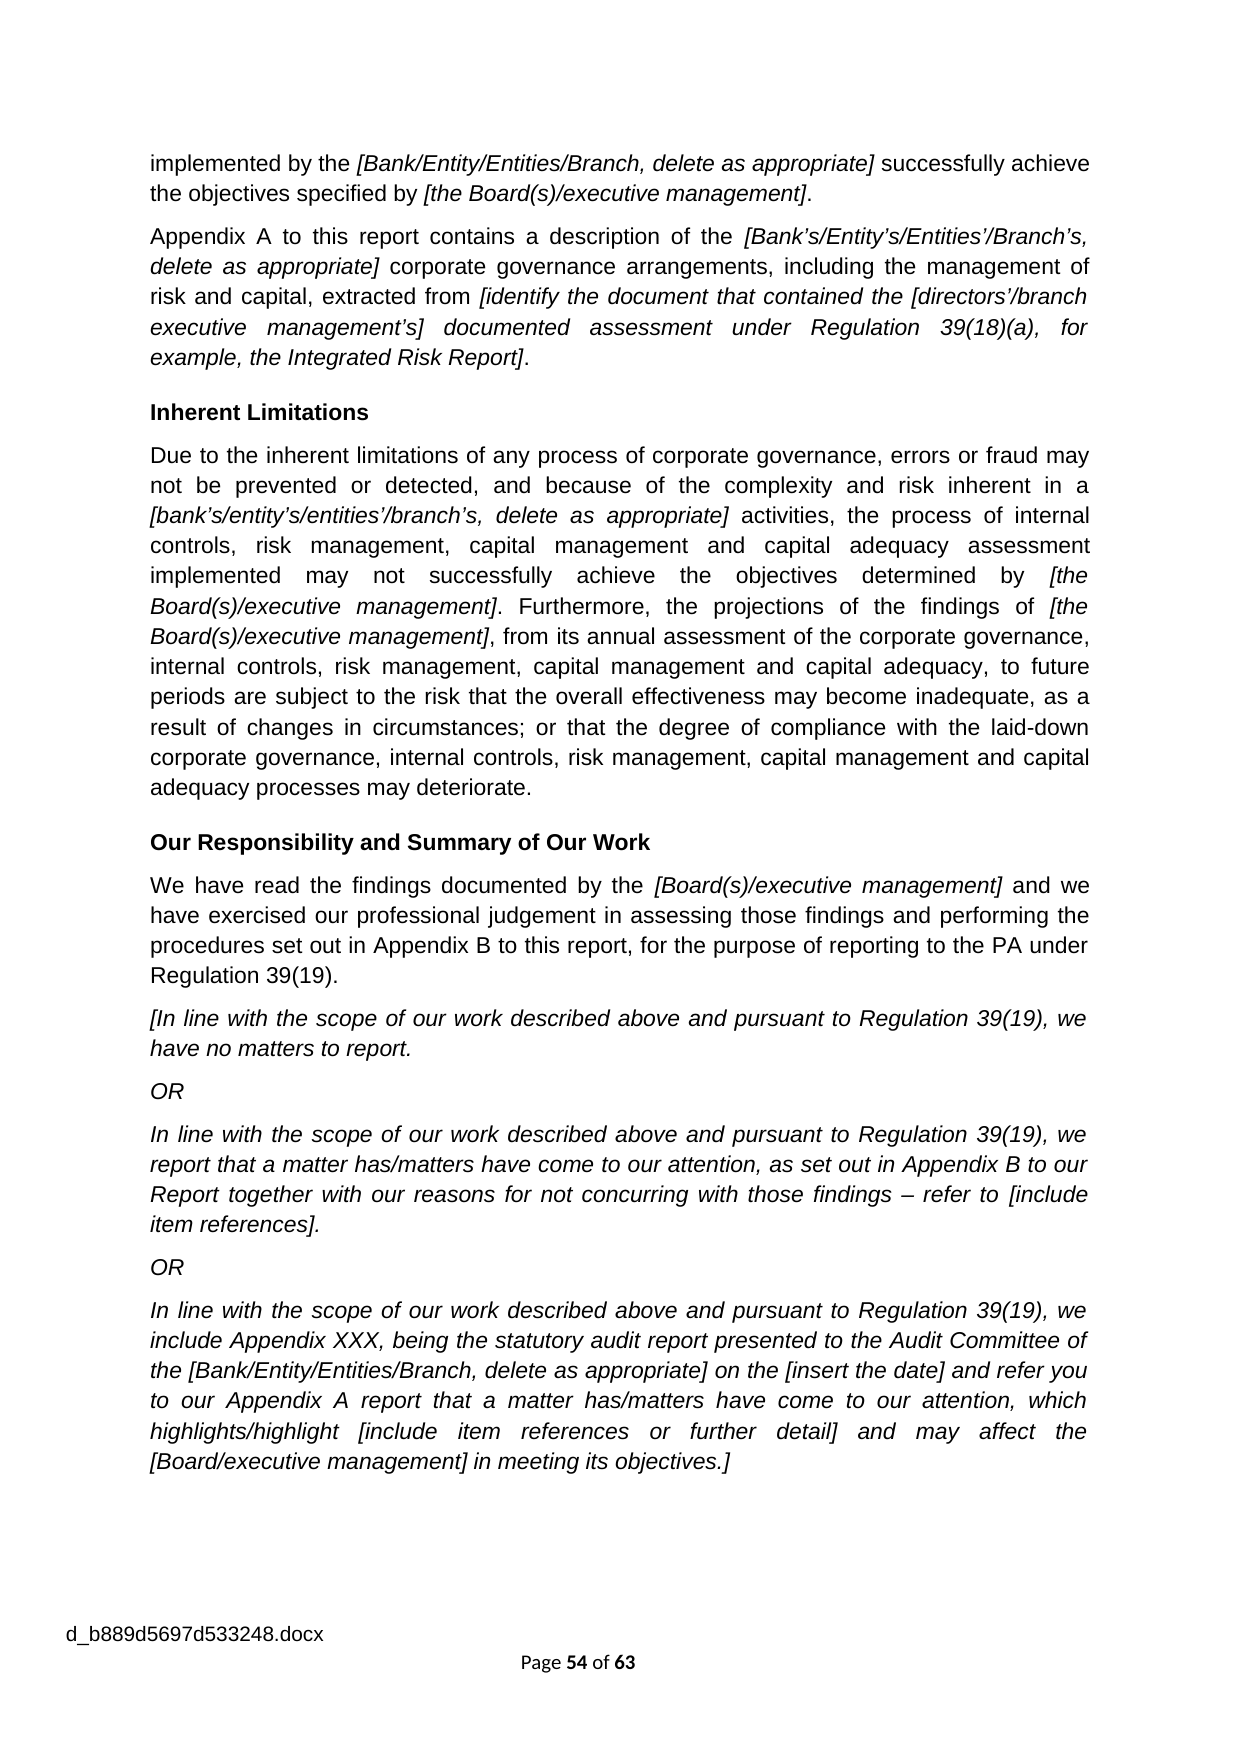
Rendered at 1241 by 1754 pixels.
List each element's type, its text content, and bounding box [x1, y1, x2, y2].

text OR [150, 1078, 1090, 1104]
text In line with the scope of our work described above and pursuant to Regulation 39(19), we report that a matter has/matters have come to our attention, as set out in Appendix B to our Report together with our reasons for not concurring with those findings – refer to [include item references]. [150, 1121, 1090, 1238]
text Inherent Limitations [150, 399, 1090, 425]
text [150, 150, 1090, 207]
text Appendix A to this report contains a description of the [Bank’s/Entity’s/Entities’/Branch’s, delete as appropriate] corporate governance arrangements, including the management of risk and capital, extracted from [identify the document that contained the [directors’/branch executive management’s] documented assessment under Regulation 39(18)(a), for example, the Integrated Risk Report]. [150, 223, 1090, 370]
text Our Responsibility and Summary of Our Work [150, 829, 1090, 856]
text We have read the findings documented by the [Board(s)/executive management] and we have exercised our professional judgement in assessing those findings and performing the procedures set out in Appendix B to this report, for the purpose of reporting to the PA under Regulation 39(19). [150, 872, 1090, 989]
text In line with the scope of our work described above and pursuant to Regulation 39(19), we include Appendix XXX, being the statutory audit report presented to the Audit Committee of the [Bank/Entity/Entities/Branch, delete as appropriate] on the [insert the date] and refer you to our Appendix A report that a matter has/matters have come to our attention, which highlights/highlight [include item references or further detail] and may affect the [Board/executive management] in meeting its objectives.] [150, 1297, 1090, 1474]
text OR [150, 1254, 1090, 1281]
text Due to the inherent limitations of any process of corporate governance, errors or fraud may not be prevented or detected, and because of the complexity and risk inherent in a [bank’s/entity’s/entities’/branch’s, delete as appropriate] activities, the process of internal controls, risk management, capital management and capital adequacy assessment implemented may not successfully achieve the objectives determined by [the Board(s)/executive management]. Furthermore, the projections of the findings of [the Board(s)/executive management], from its annual assessment of the corporate governance, internal controls, risk management, capital management and capital adequacy, to future periods are subject to the risk that the overall effectiveness may become inadequate, as a result of changes in circumstances; or that the degree of compliance with the laid-down corporate governance, internal controls, risk management, capital management and capital adequacy processes may deteriorate. [150, 442, 1090, 800]
text [In line with the scope of our work described above and pursuant to Regulation 39(19), we have no matters to report. [150, 1005, 1090, 1062]
